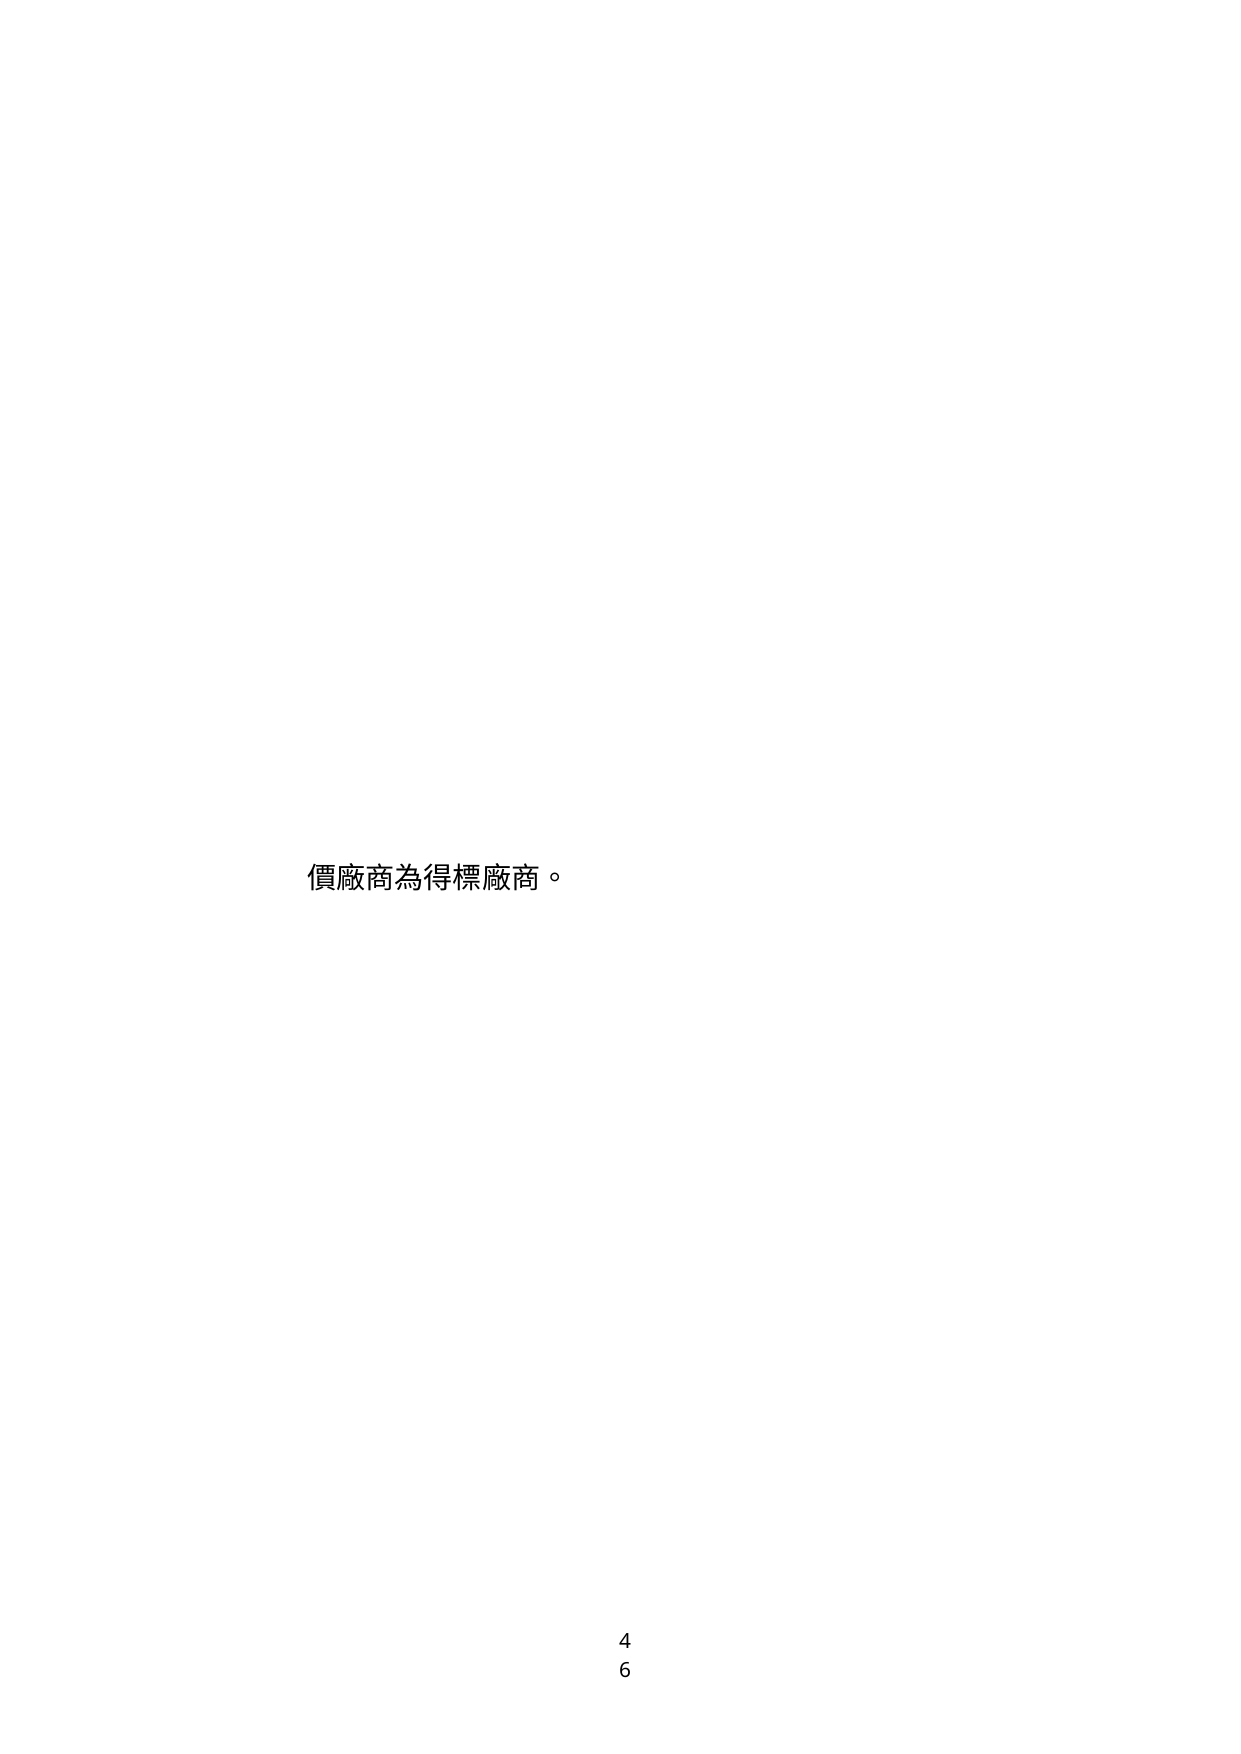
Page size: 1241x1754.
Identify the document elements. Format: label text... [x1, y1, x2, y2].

text (一)除招標文件另有規定者外，標價以總標單上中文數目字填寫之總價為準，經審查以合於招標文件規定且在底價以內之最低標價廠商為得標廠商。 [248, 485, 1110, 1266]
